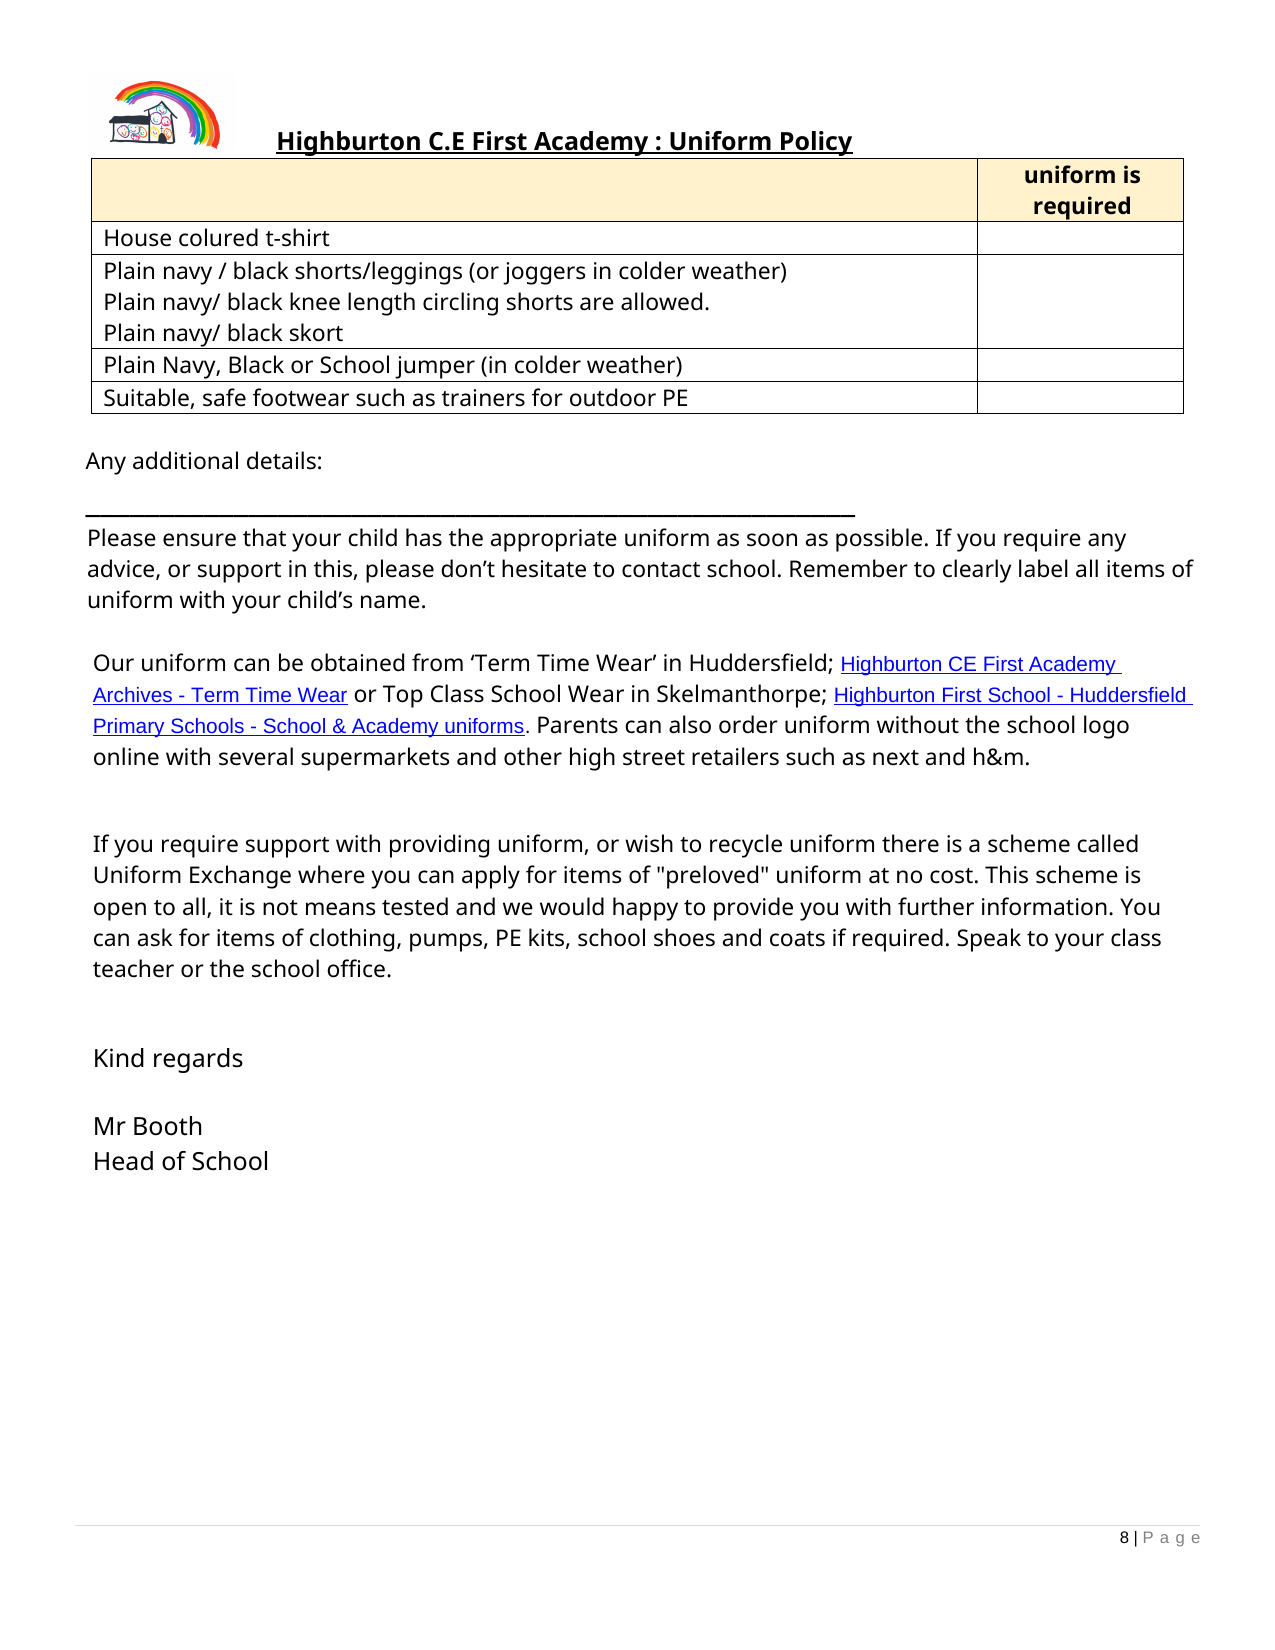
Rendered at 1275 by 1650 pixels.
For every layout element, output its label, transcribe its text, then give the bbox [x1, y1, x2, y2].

table_cell Plain Navy, Black or School jumper (in colder weather) [92, 349, 977, 381]
table_cell House colured t-shirt [92, 222, 977, 253]
table_cell Tick if correct item of uniform is required [978, 159, 1183, 221]
text Head of School [93, 1143, 1133, 1177]
text Mr Booth [93, 1109, 1133, 1143]
text ____________________________________________________ [85, 476, 1133, 522]
table_cell [978, 382, 1183, 413]
table_cell Plain navy / black shorts/leggings (or joggers in colder weather) Plain navy/ black knee length circling shorts are allowed. Plain navy/ black skort [92, 255, 977, 348]
table_cell [978, 349, 1183, 381]
table_cell Suitable, safe footwear such as trainers for outdoor PE [92, 382, 977, 413]
table_cell PE wear [92, 159, 977, 221]
text Any additional details: [85, 445, 1133, 476]
list Our uniform can be obtained from ‘Term Time Wear’ in Huddersfield; Highburton CE First Academy Archives - Term Time Wear or Top Class School Wear in Skelmanthorpe; Highburton First School - Huddersfield Primary Schools - School & Academy uniforms. Parents can also order uniform without the school logo online with several supermarkets and other high street retailers such as next and h&m. [93, 647, 1200, 772]
list If you require support with providing uniform, or wish to recycle uniform there is a scheme called Uniform Exchange where you can apply for items of "preloved" uniform at no cost. This scheme is open to all, it is not means tested and we would happy to provide you with further information. You can ask for items of clothing, pumps, PE kits, school shoes and coats if required. Speak to your class teacher or the school office. [93, 828, 1200, 984]
picture [88, 73, 238, 151]
table_cell [978, 255, 1183, 348]
text Kind regards [93, 1041, 1133, 1075]
table_cell [978, 222, 1183, 253]
text Please ensure that your child has the appropriate uniform as soon as possible. If you require any advice, or support in this, please don’t hesitate to contact school. Remember to clearly label all items of uniform with your child’s name. [87, 522, 1200, 616]
